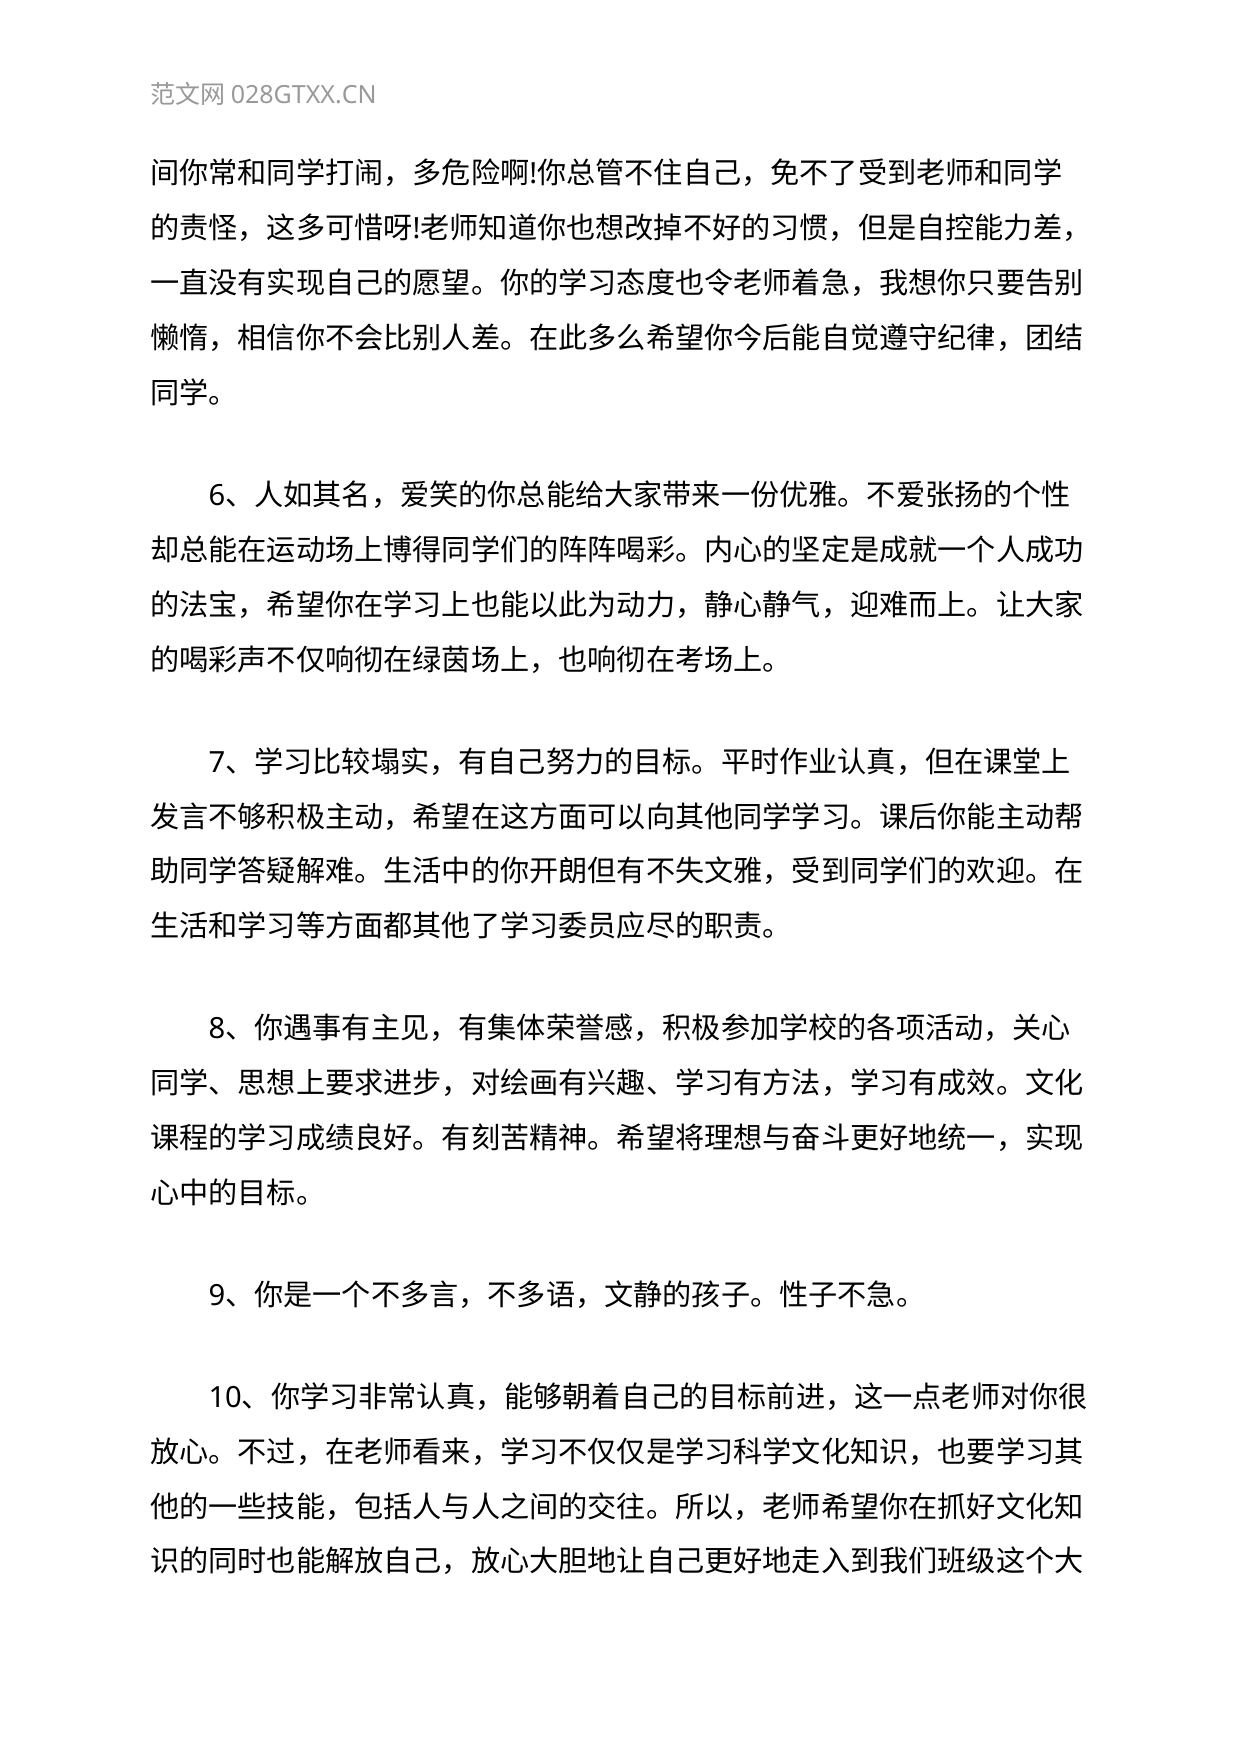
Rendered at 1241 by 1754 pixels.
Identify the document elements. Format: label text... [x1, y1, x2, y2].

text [150, 1373, 1090, 1580]
text 8、你遇事有主见，有集体荣誉感，积极参加学校的各项活动，关心同学、思想上要求进步，对绘画有兴趣、学习有方法，学习有成效。文化课程的学习成绩良好。有刻苦精神。希望将理想与奋斗更好地统一，实现心中的目标。 [150, 1005, 1090, 1212]
text 9、你是一个不多言，不多语，文静的孩子。性子不急。 [150, 1271, 1090, 1314]
text 6、人如其名，爱笑的你总能给大家带来一份优雅。不爱张扬的个性却总能在运动场上博得同学们的阵阵喝彩。内心的坚定是成就一个人成功的法宝，希望你在学习上也能以此为动力，静心静气，迎难而上。让大家的喝彩声不仅响彻在绿茵场上，也响彻在考场上。 [150, 472, 1090, 679]
text 7、学习比较塌实，有自己努力的目标。平时作业认真，但在课堂上发言不够积极主动，希望在这方面可以向其他同学学习。课后你能主动帮助同学答疑解难。生活中的你开朗但有不失文雅，受到同学们的欢迎。在生活和学习等方面都其他了学习委员应尽的职责。 [150, 738, 1090, 945]
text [150, 150, 1090, 412]
